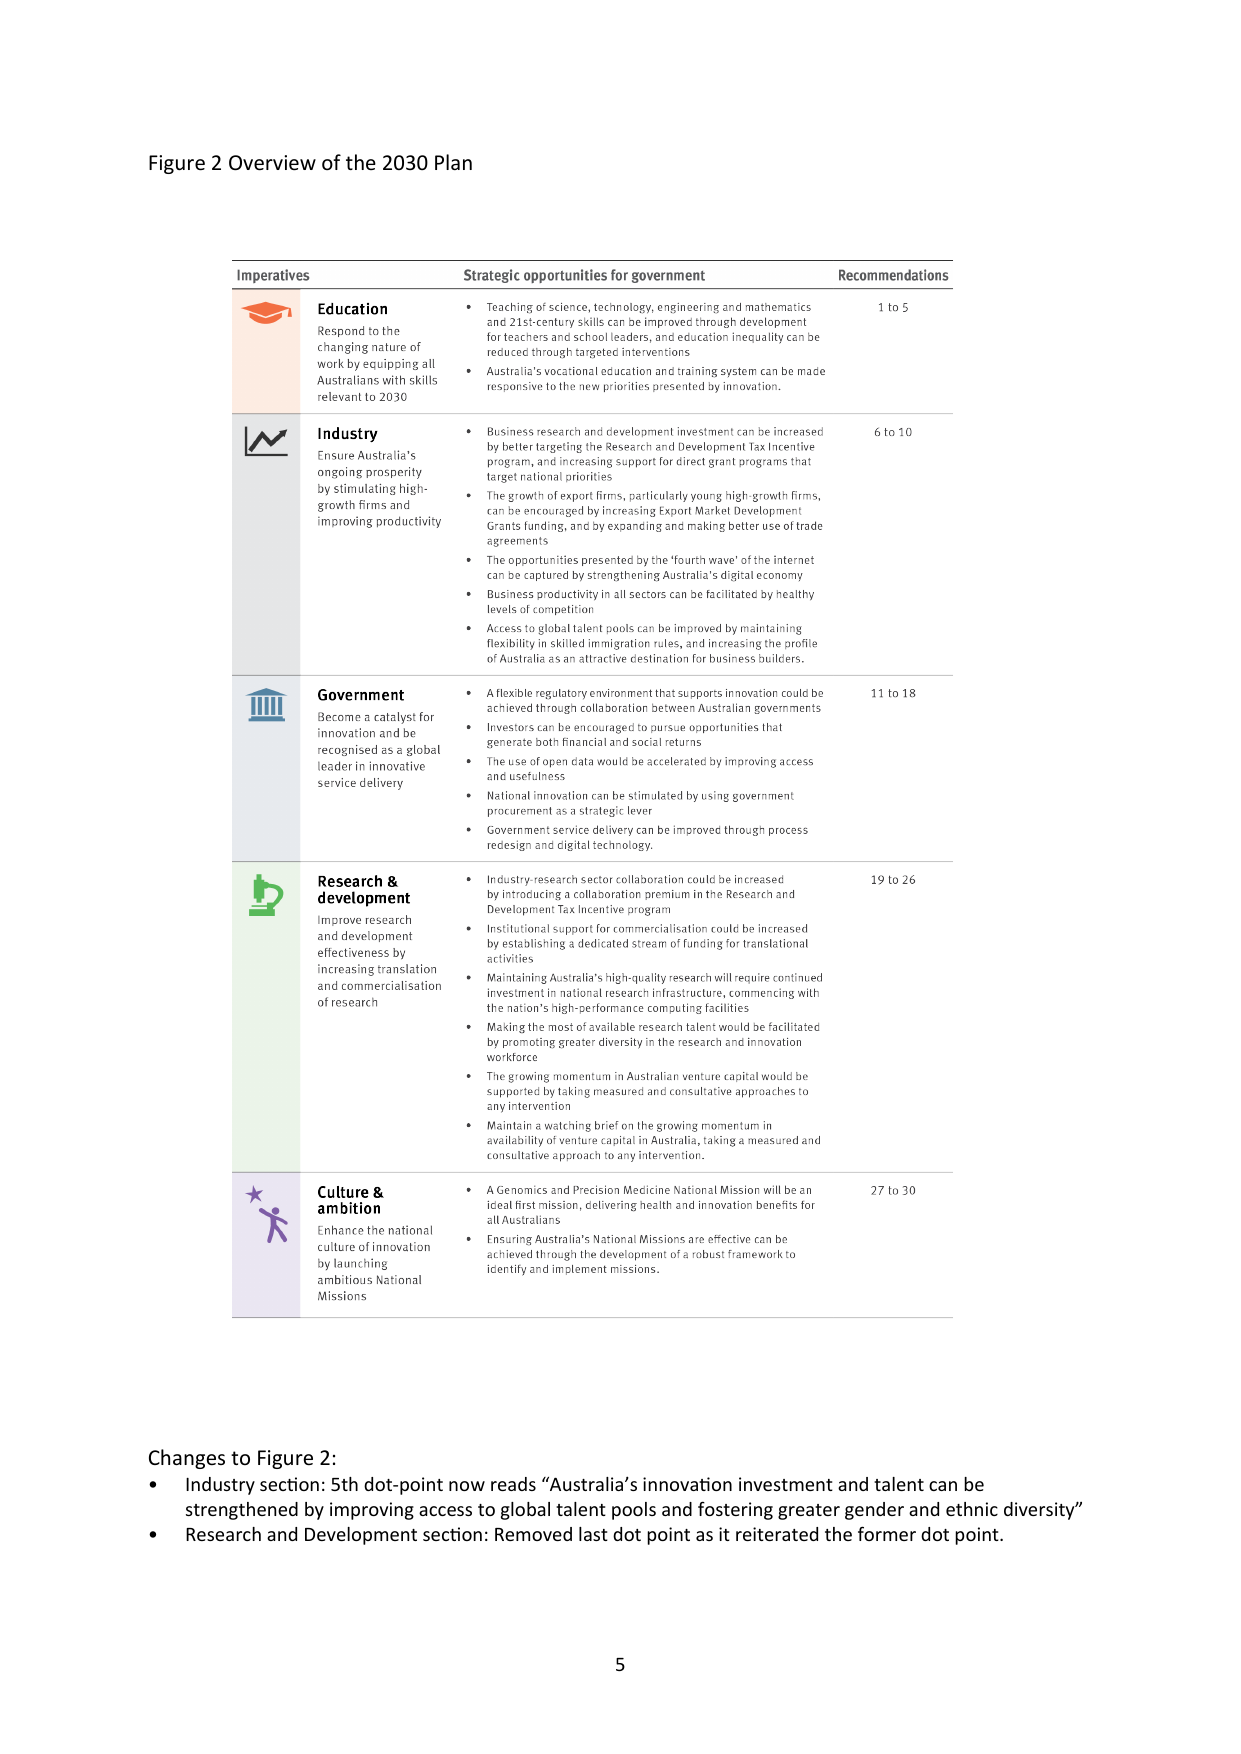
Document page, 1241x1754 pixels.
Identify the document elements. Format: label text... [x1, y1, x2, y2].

text Industry section: 5th dot-point now reads “Australia’s innovation investment and talent can be strengthened by improving access to global talent pools and fostering greater gender and ethnic diversity” [148, 1471, 1092, 1522]
text Research and Development section: Removed last dot point as it reiterated the former dot point. [148, 1522, 1092, 1547]
picture [147, 175, 1040, 1437]
